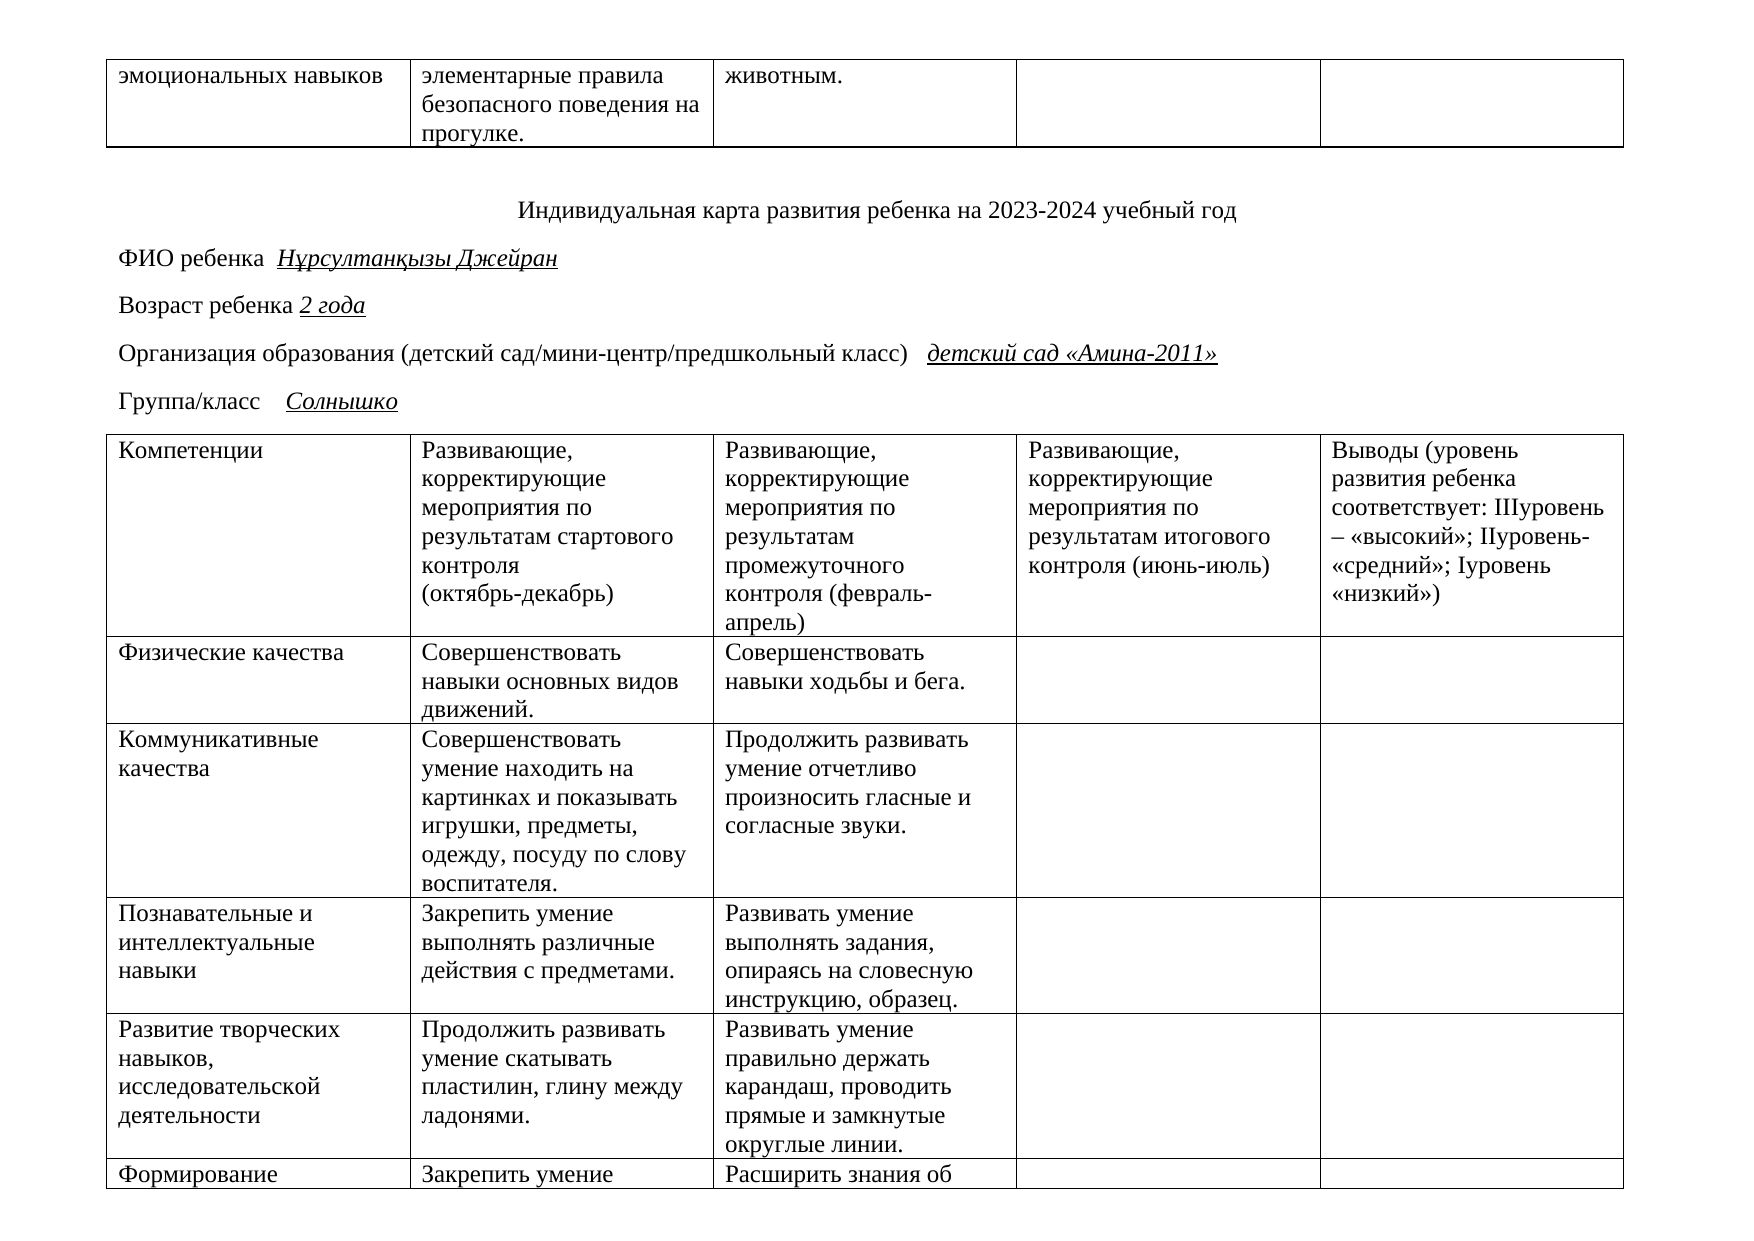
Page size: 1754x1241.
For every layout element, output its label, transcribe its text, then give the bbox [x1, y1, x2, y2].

table_cell [1321, 60, 1623, 146]
table_cell [1017, 60, 1320, 146]
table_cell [107, 60, 410, 146]
table_cell Закрепить умение выполнять различные действия с предметами. [411, 898, 713, 1013]
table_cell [411, 1159, 713, 1187]
table_cell [1017, 637, 1320, 723]
table_cell [1321, 1014, 1623, 1158]
text Организация образования (детский сад/мини-центр/предшкольный класс) детский сад «Амина-2011» [118, 338, 1636, 367]
table_cell [1321, 1159, 1623, 1187]
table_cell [411, 60, 713, 146]
table_cell [1321, 724, 1623, 897]
table_cell [1017, 898, 1320, 1013]
table_cell [1321, 637, 1623, 723]
text Группа/класс Солнышко [118, 386, 1636, 415]
table_cell Развитие творческих навыков, исследовательской деятельности [107, 1014, 410, 1158]
table_cell [1017, 1014, 1320, 1158]
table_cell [714, 60, 1016, 146]
table_cell Коммуникативные качества [107, 724, 410, 897]
table_cell Развивать умение выполнять задания, опираясь на словесную инструкцию, образец. [714, 898, 1016, 1013]
text Индивидуальная карта развития ребенка на 2023-2024 учебный год [118, 195, 1636, 224]
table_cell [714, 1159, 1016, 1187]
table_header Выводы (уровень развития ребенка соответствует: IIIуровень – «высокий»; IIуровень- «средний»; Iуровень «низкий») [1321, 435, 1623, 636]
table_cell [1017, 724, 1320, 897]
text ФИО ребенка Нұрсултанқызы Джейран [118, 243, 1636, 272]
table_cell [1321, 898, 1623, 1013]
table_cell Физические качества [107, 637, 410, 723]
table_cell Продолжить развивать умение отчетливо произносить гласные и согласные звуки. [714, 724, 1016, 897]
table_cell Познавательные и интеллектуальные навыки [107, 898, 410, 1013]
table_cell Развивать умение правильно держать карандаш, проводить прямые и замкнутые округлые линии. [714, 1014, 1016, 1158]
table_cell Продолжить развивать умение скатывать пластилин, глину между ладонями. [411, 1014, 713, 1158]
table_cell Совершенствовать навыки ходьбы и бега. [714, 637, 1016, 723]
table_header Компетенции [107, 435, 410, 636]
table_header Развивающие, корректирующие мероприятия по результатам промежуточного контроля (февраль-апрель) [714, 435, 1016, 636]
table_cell Совершенствовать навыки основных видов движений. [411, 637, 713, 723]
table_header Развивающие, корректирующие мероприятия по результатам итогового контроля (июнь-июль) [1017, 435, 1320, 636]
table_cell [107, 1159, 410, 1187]
table_cell Совершенствовать умение находить на картинках и показывать игрушки, предметы, одежду, посуду по слову воспитателя. [411, 724, 713, 897]
table_header Развивающие, корректирующие мероприятия по результатам стартового контроля (октябрь-декабрь) [411, 435, 713, 636]
text Возраст ребенка 2 года [118, 291, 1636, 319]
table_cell [1017, 1159, 1320, 1187]
